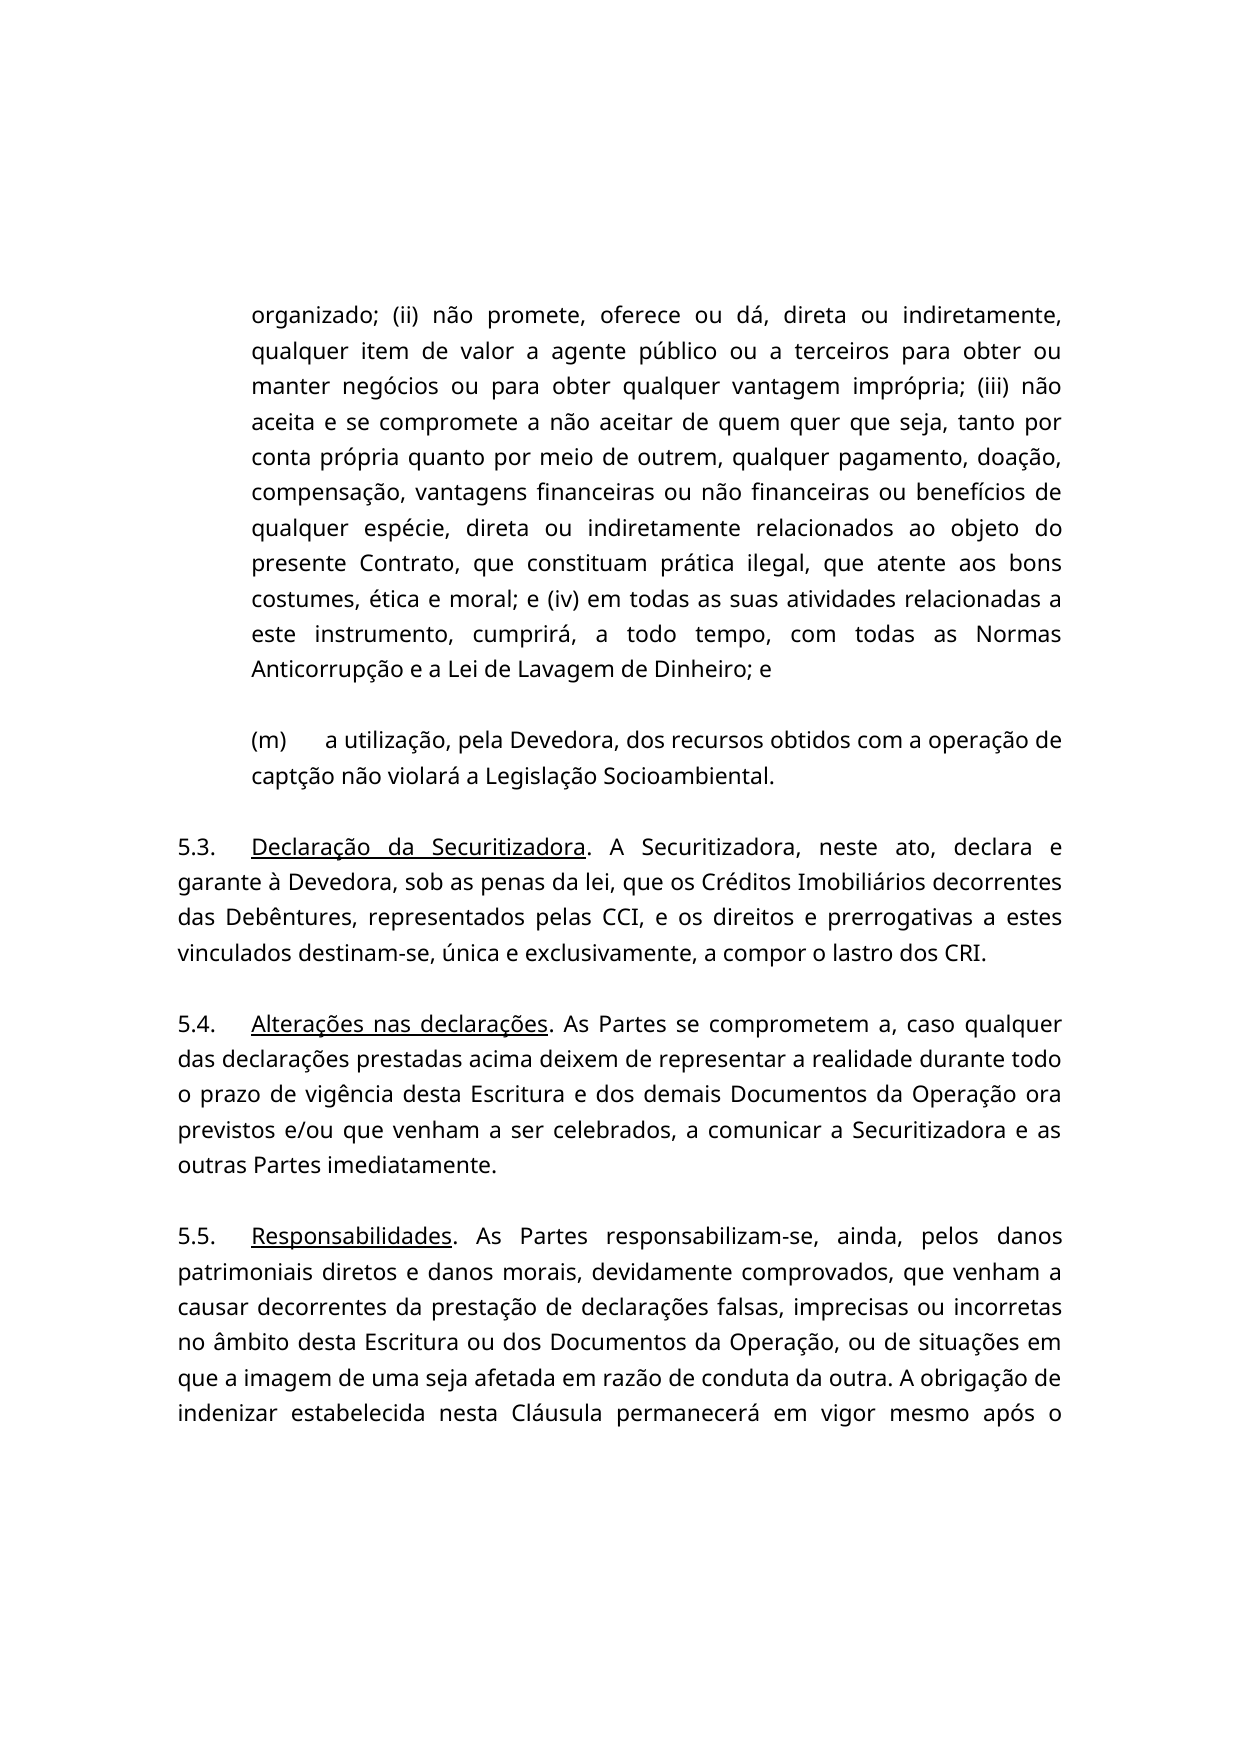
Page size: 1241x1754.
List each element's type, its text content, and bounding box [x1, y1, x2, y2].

text 5.4. Alterações nas declarações. As Partes se comprometem a, caso qualquer das declarações prestadas acima deixem de representar a realidade durante todo o prazo de vigência desta Escritura e dos demais Documentos da Operação ora previstos e/ou que venham a ser celebrados, a comunicar a Securitizadora e as outras Partes imediatamente. [177, 1004, 1063, 1181]
text 5.3. Declaração da Securitizadora. A Securitizadora, neste ato, declara e garante à Devedora, sob as penas da lei, que os Créditos Imobiliários decorrentes das Debêntures, representados pelas CCI, e os direitos e prerrogativas a estes vinculados destinam-se, única e exclusivamente, a compor o lastro dos CRI. [177, 827, 1063, 968]
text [251, 295, 1063, 685]
text (m) a utilização, pela Devedora, dos recursos obtidos com a operação de captção não violará a Legislação Socioambiental. [251, 720, 1063, 791]
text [177, 1216, 1063, 1429]
